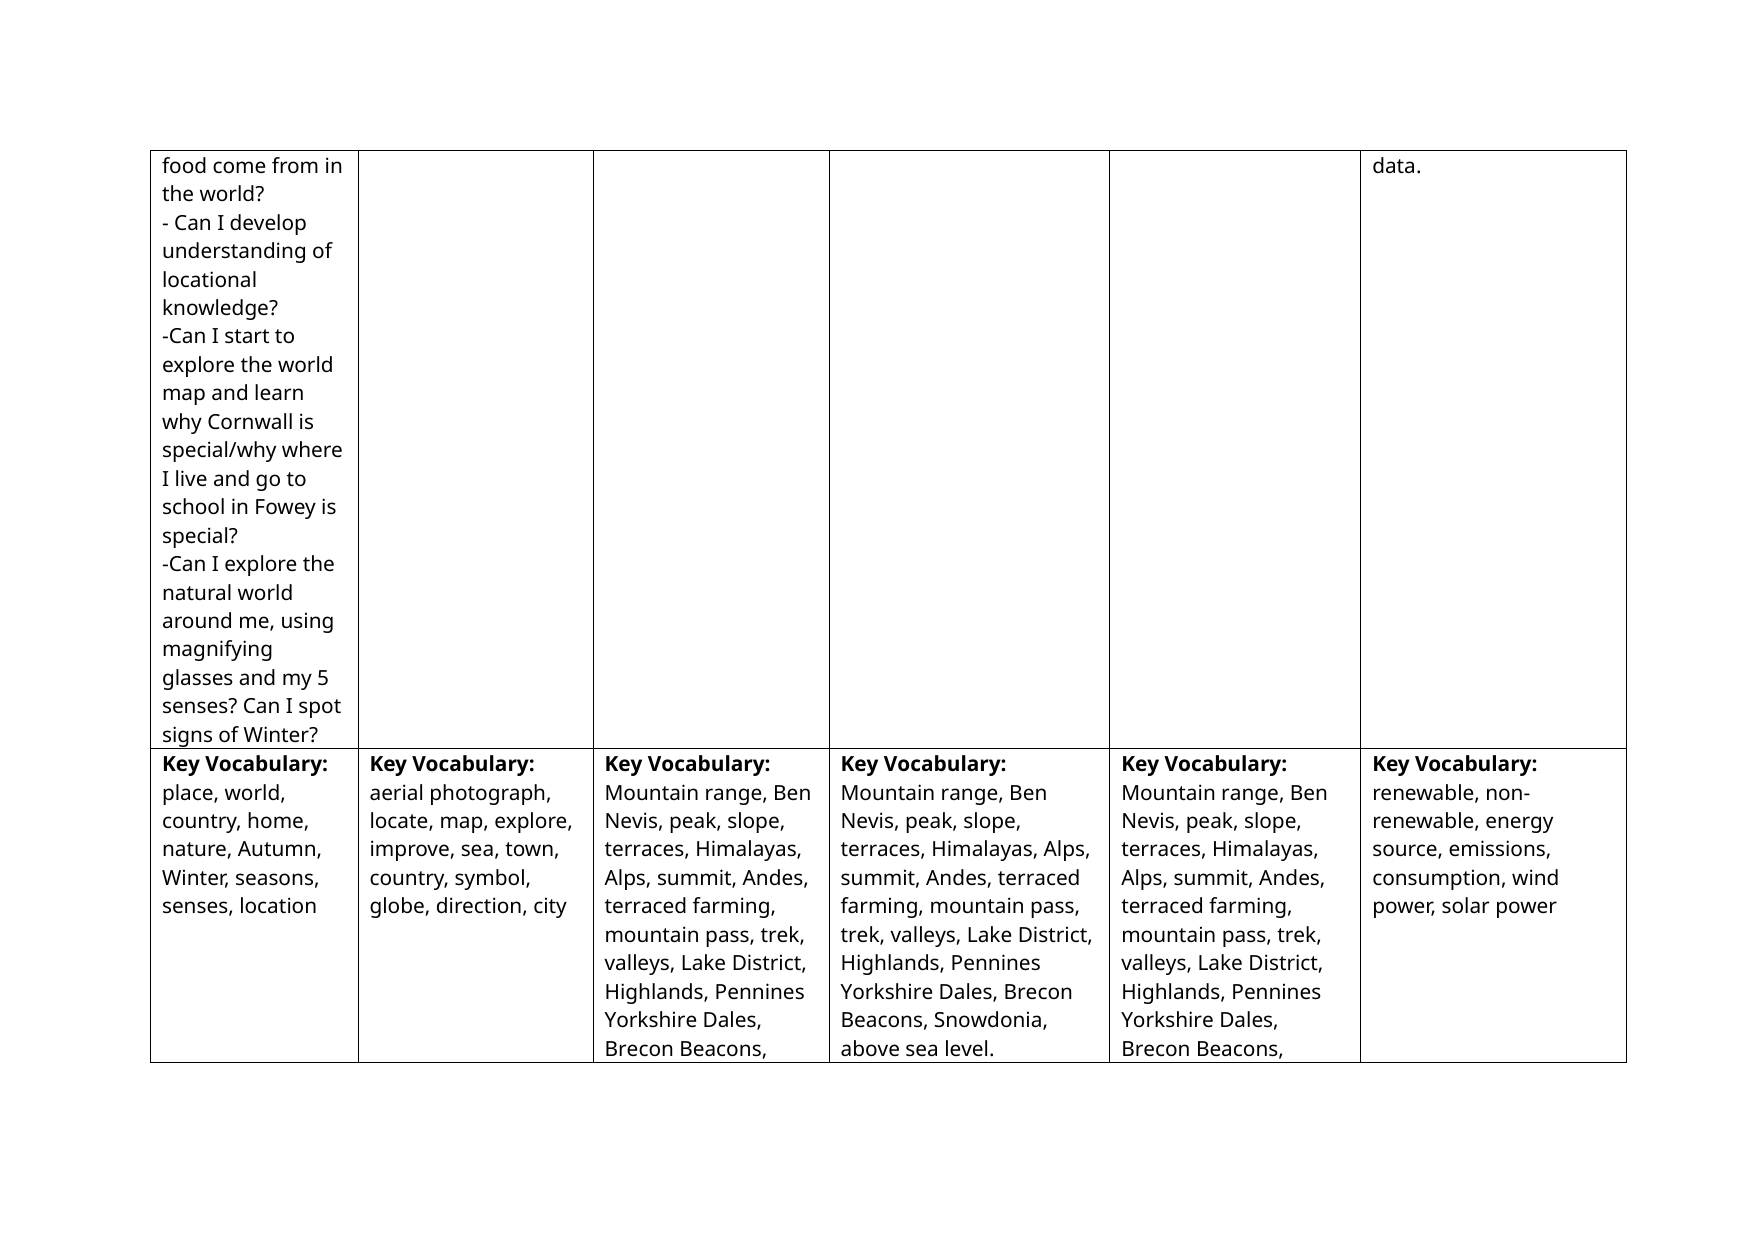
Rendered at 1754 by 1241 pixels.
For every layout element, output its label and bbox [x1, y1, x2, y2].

table_cell [1361, 749, 1626, 1062]
table_cell [830, 749, 1109, 1062]
table_cell [151, 749, 358, 1062]
table_cell [1110, 749, 1360, 1062]
table_cell [1361, 151, 1626, 748]
table_cell [359, 151, 593, 748]
table_cell [151, 151, 358, 748]
table_cell [830, 151, 1109, 748]
table_cell [359, 749, 593, 1062]
table_cell [1110, 151, 1360, 748]
table_cell [594, 749, 829, 1062]
table_cell [594, 151, 829, 748]
